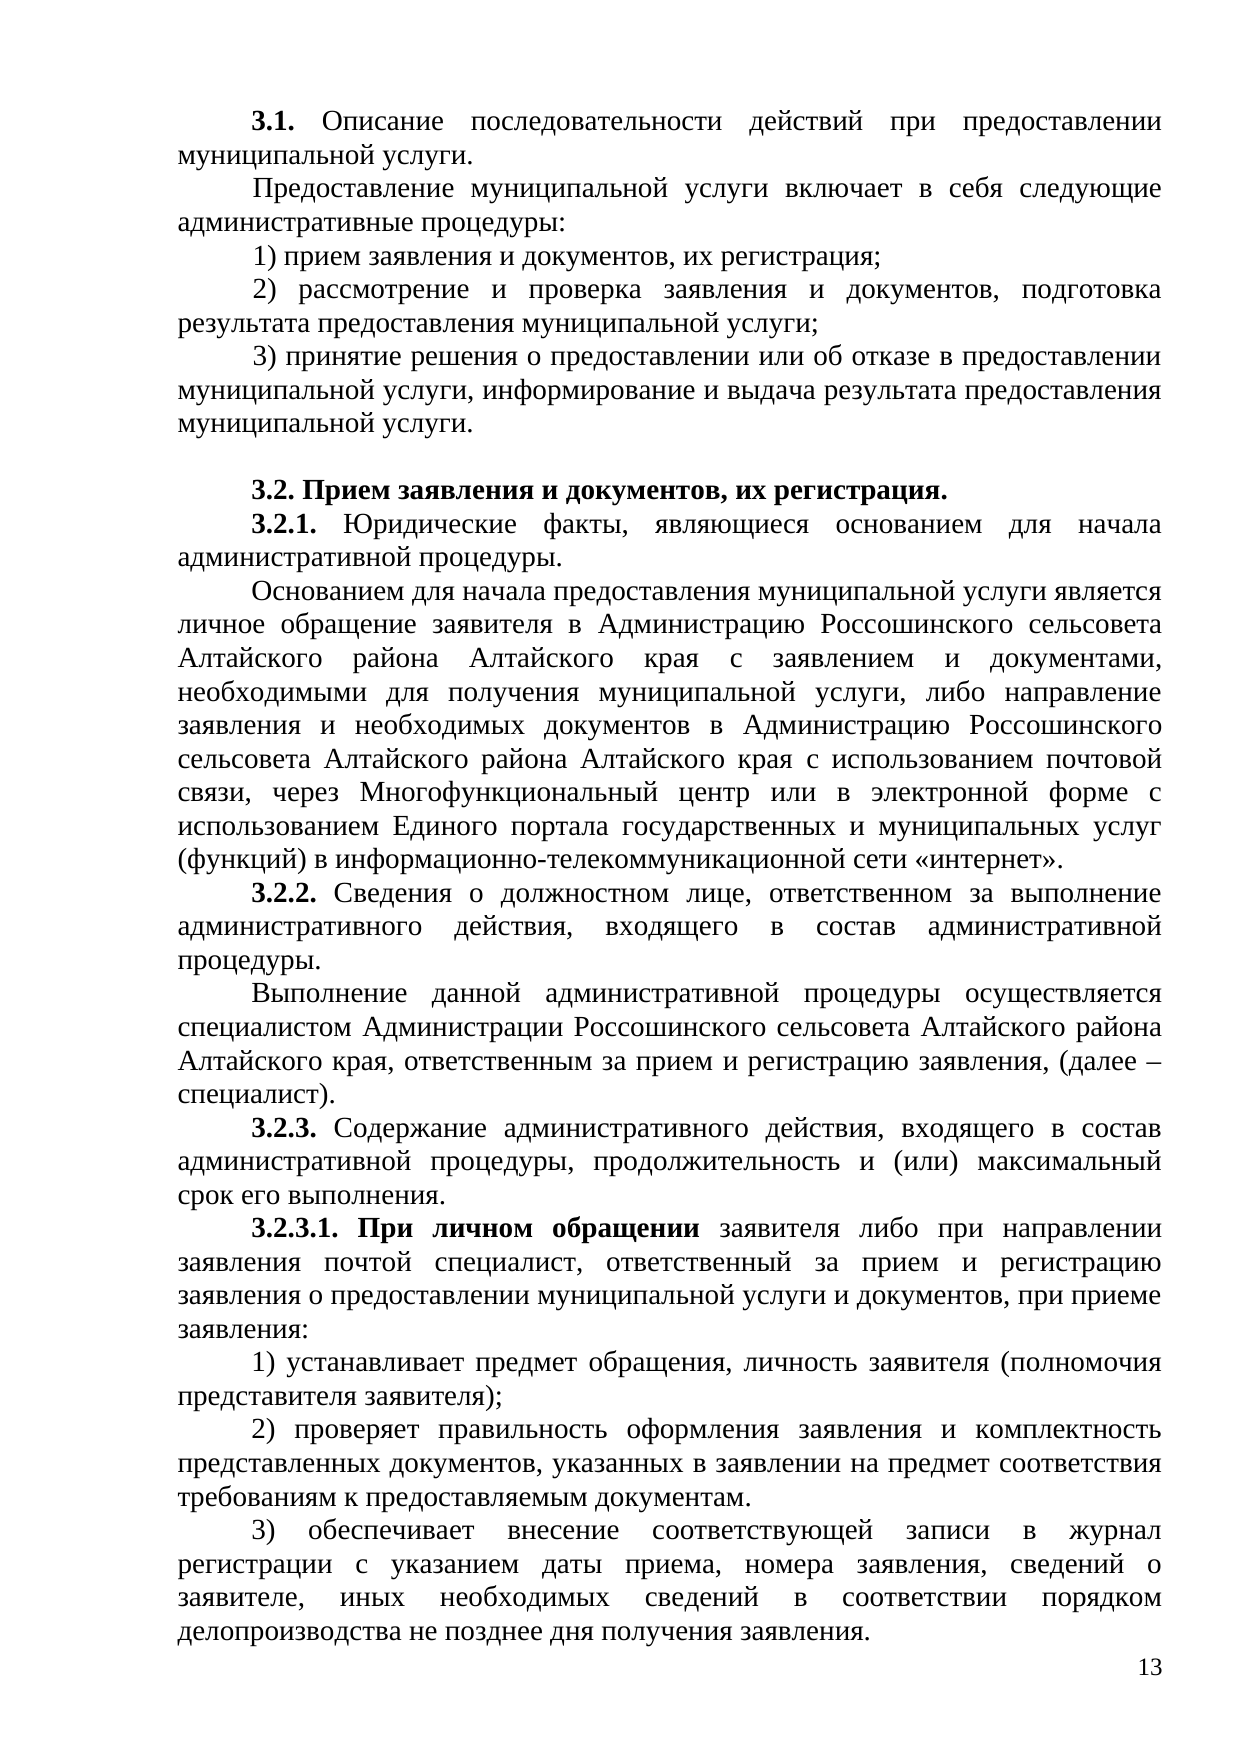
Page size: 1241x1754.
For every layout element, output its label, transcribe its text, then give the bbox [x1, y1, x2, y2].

text 3.2. Прием заявления и документов, их регистрация. [177, 472, 1162, 506]
text 2) рассмотрение и проверка заявления и документов, подготовка результата предоставления муниципальной услуги; [177, 271, 1162, 338]
text 1) устанавливает предмет обращения, личность заявителя (полномочия представителя заявителя); [177, 1344, 1162, 1412]
text Основанием для начала предоставления муниципальной услуги является личное обращение заявителя в Администрацию Россошинского сельсовета Алтайского района Алтайского края с заявлением и документами, необходимыми для получения муниципальной услуги, либо направление заявления и необходимых документов в Администрацию Россошинского сельсовета Алтайского района Алтайского края с использованием почтовой связи, через Многофункциональный центр или в электронной форме с использованием Единого портала государственных и муниципальных услуг (функций) в информационно-телекоммуникационной сети «интернет». [177, 573, 1162, 875]
text 3.2.3.1. При личном обращении заявителя либо при направлении заявления почтой специалист, ответственный за прием и регистрацию заявления о предоставлении муниципальной услуги и документов, при приеме заявления: [177, 1210, 1162, 1344]
text 1) прием заявления и документов, их регистрация; [177, 238, 1162, 271]
text 3) принятие решения о предоставлении или об отказе в предоставлении муниципальной услуги, информирование и выдача результата предоставления муниципальной услуги. [177, 338, 1162, 439]
text 3.2.3. Содержание административного действия, входящего в состав административной процедуры, продолжительность и (или) максимальный срок его выполнения. [177, 1110, 1162, 1210]
text 3) обеспечивает внесение соответствующей записи в журнал регистрации с указанием даты приема, номера заявления, сведений о заявителе, иных необходимых сведений в соответствии порядком делопроизводства не позднее дня получения заявления. [177, 1512, 1162, 1646]
text Выполнение данной административной процедуры осуществляется специалистом Администрации Россошинского сельсовета Алтайского района Алтайского края, ответственным за прием и регистрацию заявления, (далее – специалист). [177, 976, 1162, 1110]
text 3.2.2. Сведения о должностном лице, ответственном за выполнение административного действия, входящего в состав административной процедуры. [177, 875, 1162, 976]
text Предоставление муниципальной услуги включает в себя следующие административные процедуры: [177, 171, 1162, 238]
text 2) проверяет правильность оформления заявления и комплектность представленных документов, указанных в заявлении на предмет соответствия требованиям к предоставляемым документам. [177, 1412, 1162, 1512]
text 3.1. Описание последовательности действий при предоставлении муниципальной услуги. [177, 103, 1162, 171]
text 3.2.1. Юридические факты, являющиеся основанием для начала административной процедуры. [177, 506, 1162, 573]
